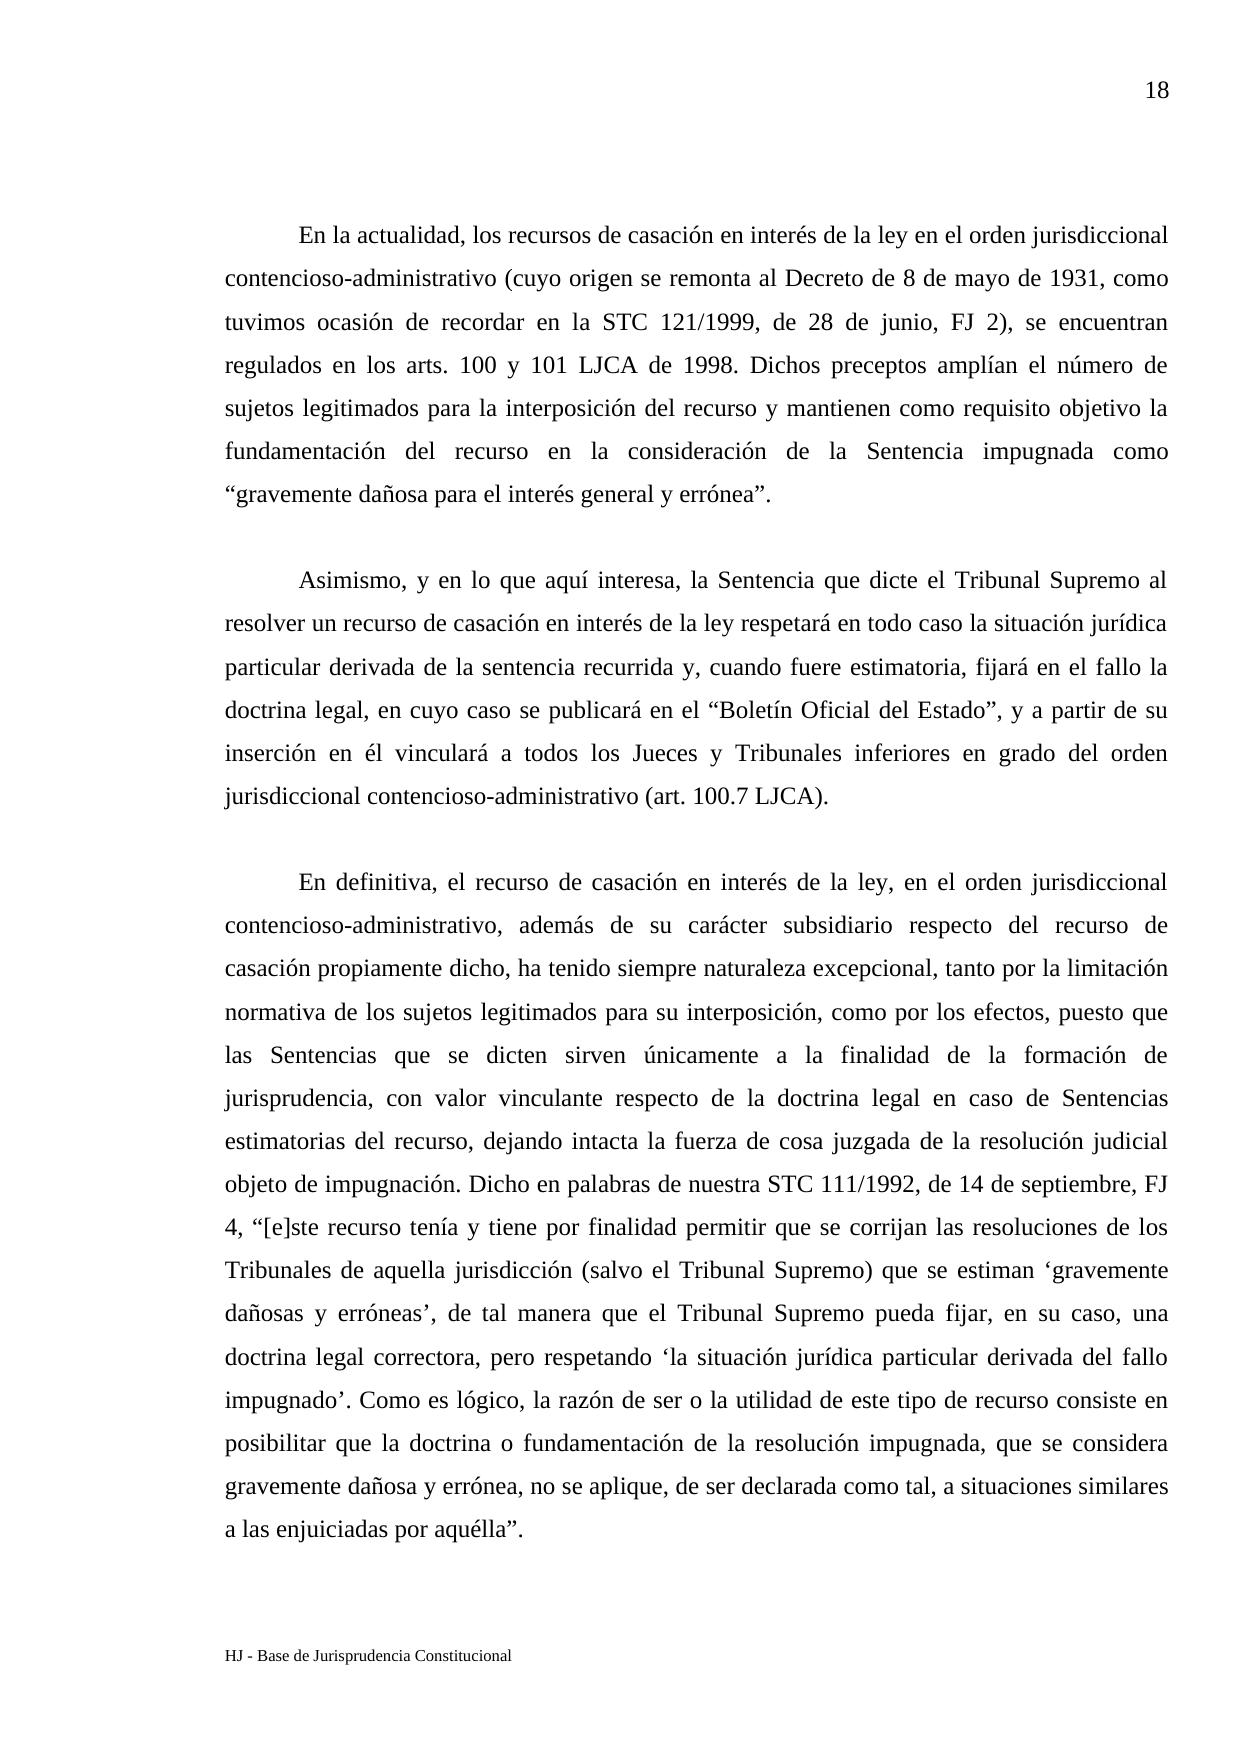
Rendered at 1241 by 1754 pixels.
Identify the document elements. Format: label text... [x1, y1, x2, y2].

text En la actualidad, los recursos de casación en interés de la ley en el orden jurisdiccional contencioso-administrativo (cuyo origen se remonta al Decreto de 8 de mayo de 1931, como tuvimos ocasión de recordar en la STC 121/1999, de 28 de junio, FJ 2), se encuentran regulados en los arts. 100 y 101 LJCA de 1998. Dichos preceptos amplían el número de sujetos legitimados para la interposición del recurso y mantienen como requisito objetivo la fundamentación del recurso en la consideración de la Sentencia impugnada como “gravemente dañosa para el interés general y errónea”. [224, 220, 1169, 508]
text Asimismo, y en lo que aquí interesa, la Sentencia que dicte el Tribunal Supremo al resolver un recurso de casación en interés de la ley respetará en todo caso la situación jurídica particular derivada de la sentencia recurrida y, cuando fuere estimatoria, fijará en el fallo la doctrina legal, en cuyo caso se publicará en el “Boletín Oficial del Estado”, y a partir de su inserción en él vinculará a todos los Jueces y Tribunales inferiores en grado del orden jurisdiccional contencioso-administrativo (art. 100.7 LJCA). [224, 565, 1169, 810]
text En definitiva, el recurso de casación en interés de la ley, en el orden jurisdiccional contencioso-administrativo, además de su carácter subsidiario respecto del recurso de casación propiamente dicho, ha tenido siempre naturaleza excepcional, tanto por la limitación normativa de los sujetos legitimados para su interposición, como por los efectos, puesto que las Sentencias que se dicten sirven únicamente a la finalidad de la formación de jurisprudencia, con valor vinculante respecto de la doctrina legal en caso de Sentencias estimatorias del recurso, dejando intacta la fuerza de cosa juzgada de la resolución judicial objeto de impugnación. Dicho en palabras de nuestra STC 111/1992, de 14 de septiembre, FJ 4, “[e]ste recurso tenía y tiene por finalidad permitir que se corrijan las resoluciones de los Tribunales de aquella jurisdicción (salvo el Tribunal Supremo) que se estiman ‘gravemente dañosas y erróneas’, de tal manera que el Tribunal Supremo pueda fijar, en su caso, una doctrina legal correctora, pero respetando ‘la situación jurídica particular derivada del fallo impugnado’. Como es lógico, la razón de ser o la utilidad de este tipo de recurso consiste en posibilitar que la doctrina o fundamentación de la resolución impugnada, que se considera gravemente dañosa y errónea, no se aplique, de ser declarada como tal, a situaciones similares a las enjuiciadas por aquélla”. [224, 867, 1169, 1543]
